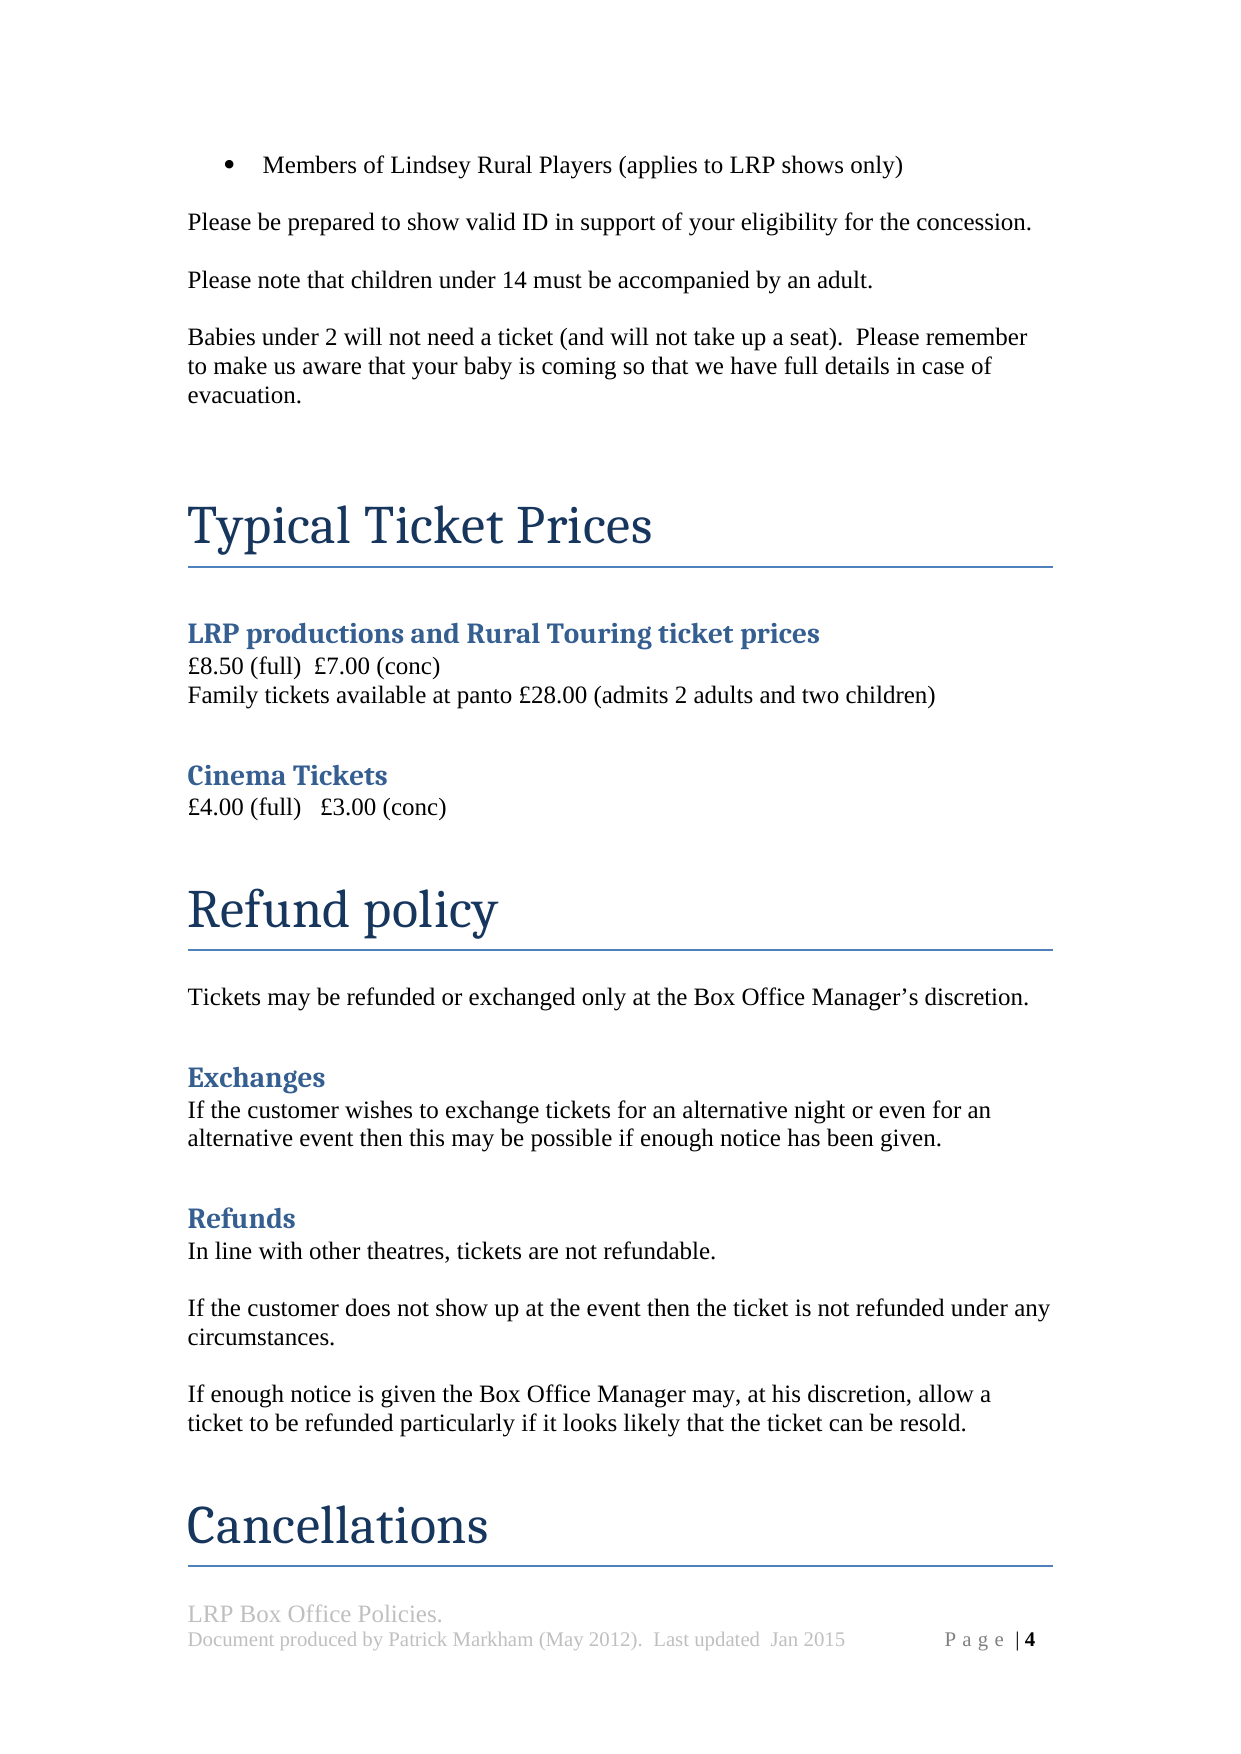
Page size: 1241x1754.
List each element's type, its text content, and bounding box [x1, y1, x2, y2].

text Please be prepared to show valid ID in support of your eligibility for the concession. [187, 207, 1053, 236]
text If enough notice is given the Box Office Manager may, at his discretion, allow a ticket to be refunded particularly if it looks likely that the ticket can be resold. [187, 1379, 1053, 1437]
subtitle Cinema Tickets [187, 759, 1053, 792]
text Tickets may be refunded or exchanged only at the Box Office Manager’s discretion. [187, 982, 1053, 1011]
text Please note that children under 14 must be accompanied by an adult. [187, 265, 1053, 294]
title Refund policy [187, 878, 1053, 951]
text Babies under 2 will not need a ticket (and will not take up a seat). Please remember to make us aware that your baby is coming so that we have full details in case of evacuation. [187, 322, 1053, 409]
subtitle LRP productions and Rural Touring ticket prices [187, 618, 1053, 651]
text £8.50 (full) £7.00 (conc) [187, 651, 1053, 680]
title Typical Ticket Prices [187, 495, 1053, 568]
subtitle Exchanges [187, 1061, 1053, 1095]
text In line with other theatres, tickets are not refundable. [187, 1236, 1053, 1264]
title Cancellations [187, 1494, 1053, 1567]
text If the customer does not show up at the event then the ticket is not refunded under any circumstances. [187, 1293, 1053, 1351]
text If the customer wishes to exchange tickets for an alternative night or even for an alternative event then this may be possible if enough notice has been given. [187, 1095, 1053, 1152]
text Family tickets available at panto £28.00 (admits 2 adults and two children) [187, 680, 1053, 709]
list Members of Lindsey Rural Players (applies to LRP shows only) [225, 150, 1053, 179]
text £4.00 (full) £3.00 (conc) [187, 792, 1053, 821]
subtitle Refunds [187, 1202, 1053, 1236]
